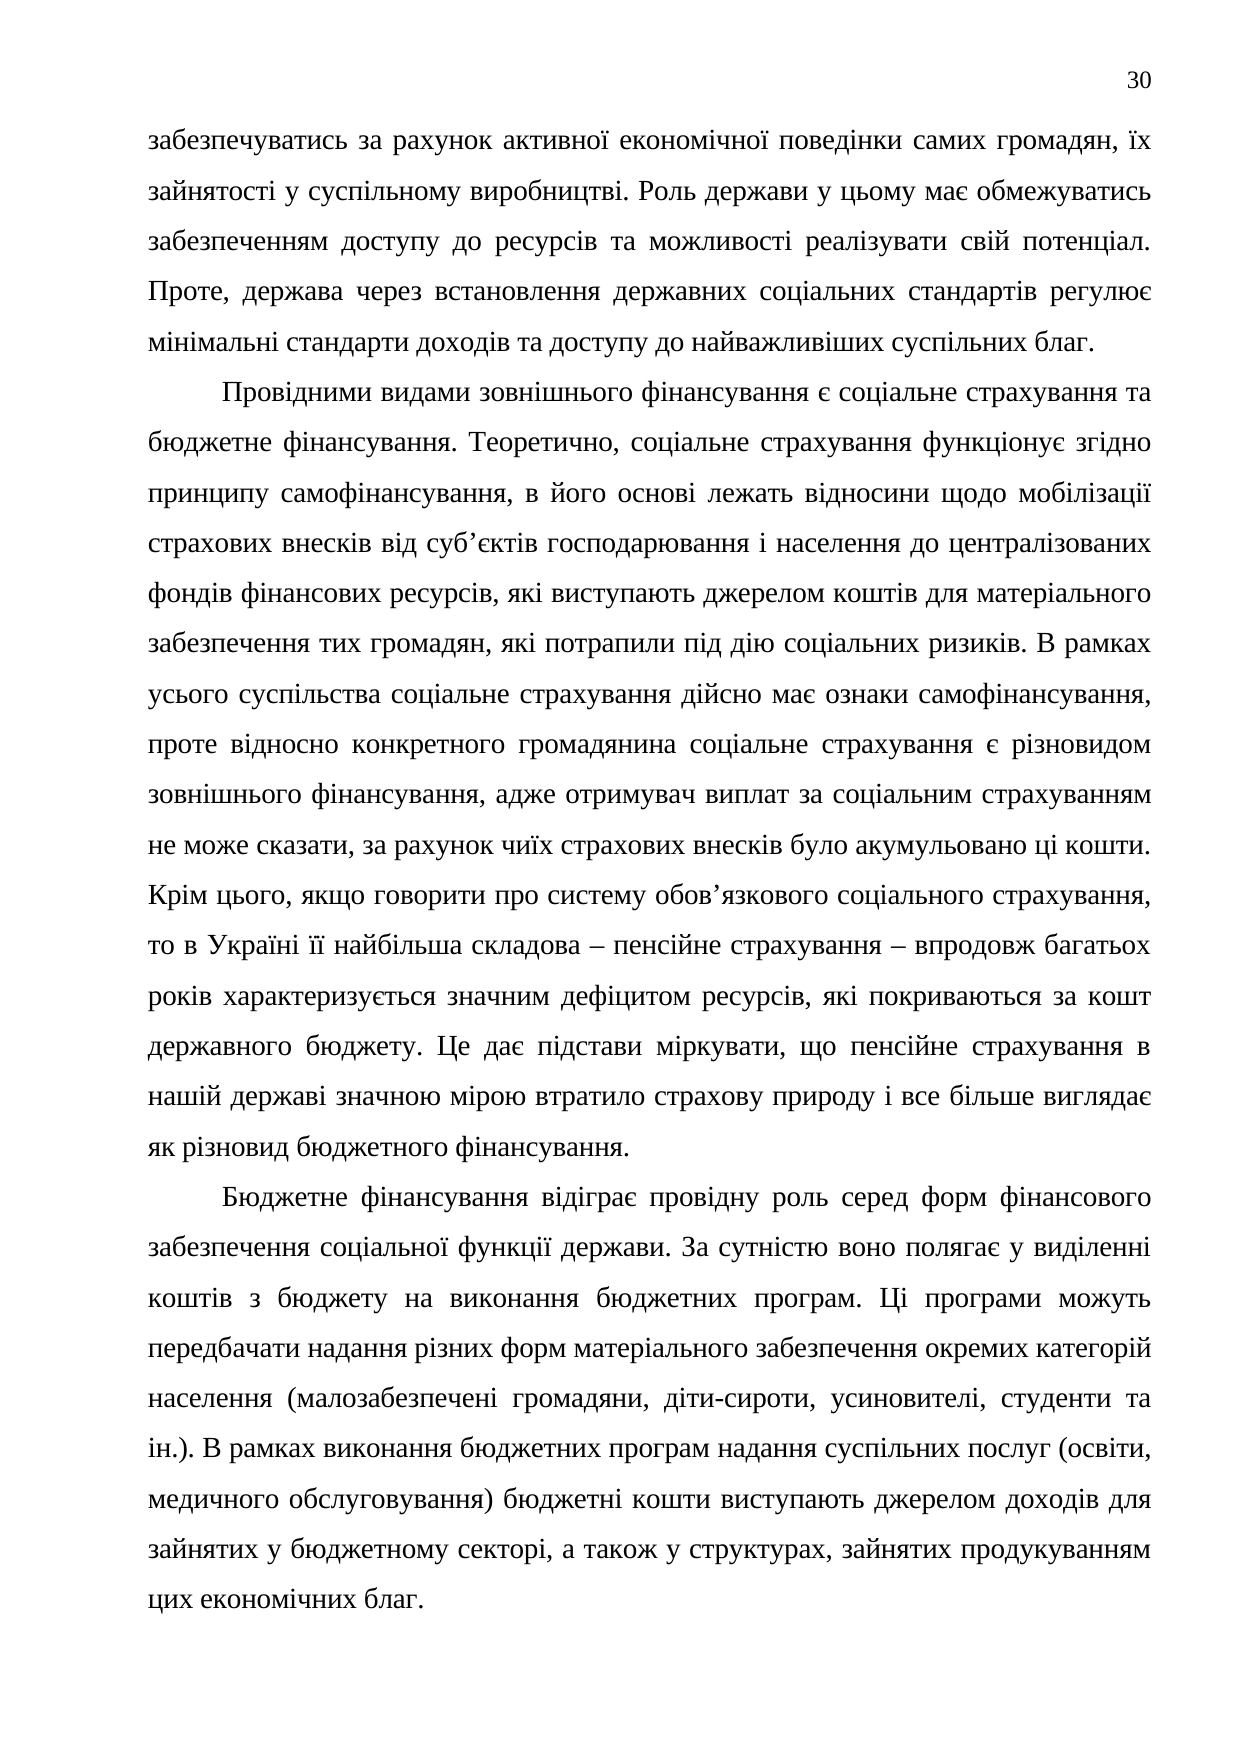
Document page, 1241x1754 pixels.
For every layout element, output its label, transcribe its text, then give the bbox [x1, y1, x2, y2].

text Бюджетне фінансування відіграє провідну роль серед форм фінансового забезпечення соціальної функції держави. За сутністю воно полягає у виділенні коштів з бюджету на виконання бюджетних програм. Ці програми можуть передбачати надання різних форм матеріального забезпечення окремих категорій населення (малозабезпечені громадяни, діти-сироти, усиновителі, студенти та ін.). В рамках виконання бюджетних програм надання суспільних послуг (освіти, медичного обслуговування) бюджетні кошти виступають джерелом доходів для зайнятих у бюджетному секторі, а також у структурах, зайнятих продукуванням цих економічних благ. [148, 1179, 1152, 1615]
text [148, 122, 1152, 357]
text Провідними видами зовнішнього фінансування є соціальне страхування та бюджетне фінансування. Теоретично, соціальне страхування функціонує згідно принципу самофінансування, в його основі лежать відносини щодо мобілізації страхових внесків від суб’єктів господарювання і населення до централізованих фондів фінансових ресурсів, які виступають джерелом коштів для матеріального забезпечення тих громадян, які потрапили під дію соціальних ризиків. В рамках усього суспільства соціальне страхування дійсно має ознаки самофінансування, проте відносно конкретного громадянина соціальне страхування є різновидом зовнішнього фінансування, адже отримувач виплат за соціальним страхуванням не може сказати, за рахунок чиїх страхових внесків було акумульовано ці кошти. Крім цього, якщо говорити про систему обов’язкового соціального страхування, то в Україні її найбільша складова – пенсійне страхування – впродовж багатьох років характеризується значним дефіцитом ресурсів, які покриваються за кошт державного бюджету. Це дає підстави міркувати, що пенсійне страхування в нашій державі значною мірою втратило страхову природу і все більше виглядає як різновид бюджетного фінансування. [148, 374, 1152, 1162]
